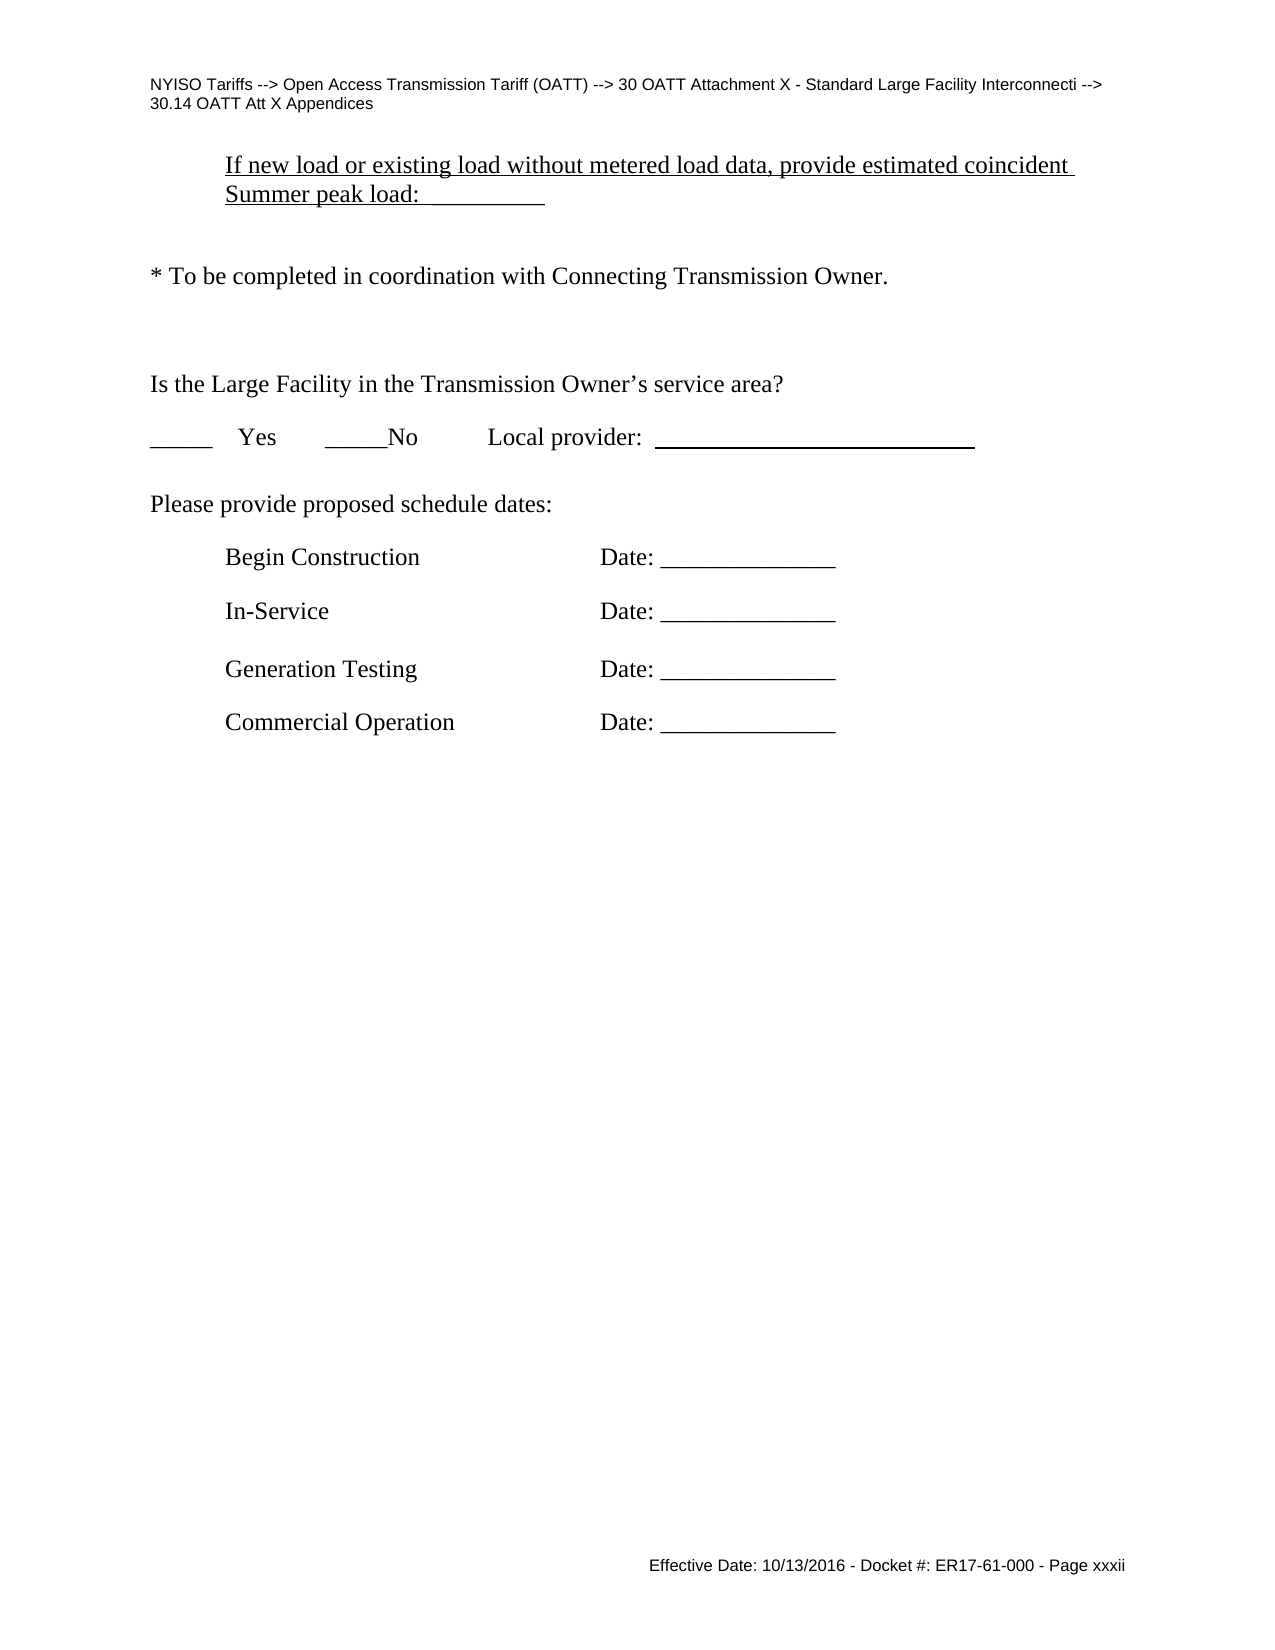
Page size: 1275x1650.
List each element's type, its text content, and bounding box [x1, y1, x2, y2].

text Please provide proposed schedule dates: [150, 489, 1125, 517]
text Commercial Operation Date: ______________ [150, 707, 1125, 736]
text Begin Construction Date: ______________ [150, 542, 1125, 571]
text Generation Testing Date: ______________ [150, 654, 1125, 682]
text Is the Large Facility in the Transmission Owner’s service area? [150, 369, 1125, 397]
text If new load or existing load without metered load data, provide estimated coincident Summer peak load: _________ [225, 150, 1125, 207]
text In-Service Date: ______________ [150, 596, 1125, 654]
text * To be completed in coordination with Connecting Transmission Owner. [150, 261, 1125, 290]
text _____ Yes _____No Local provider: [150, 422, 1125, 451]
